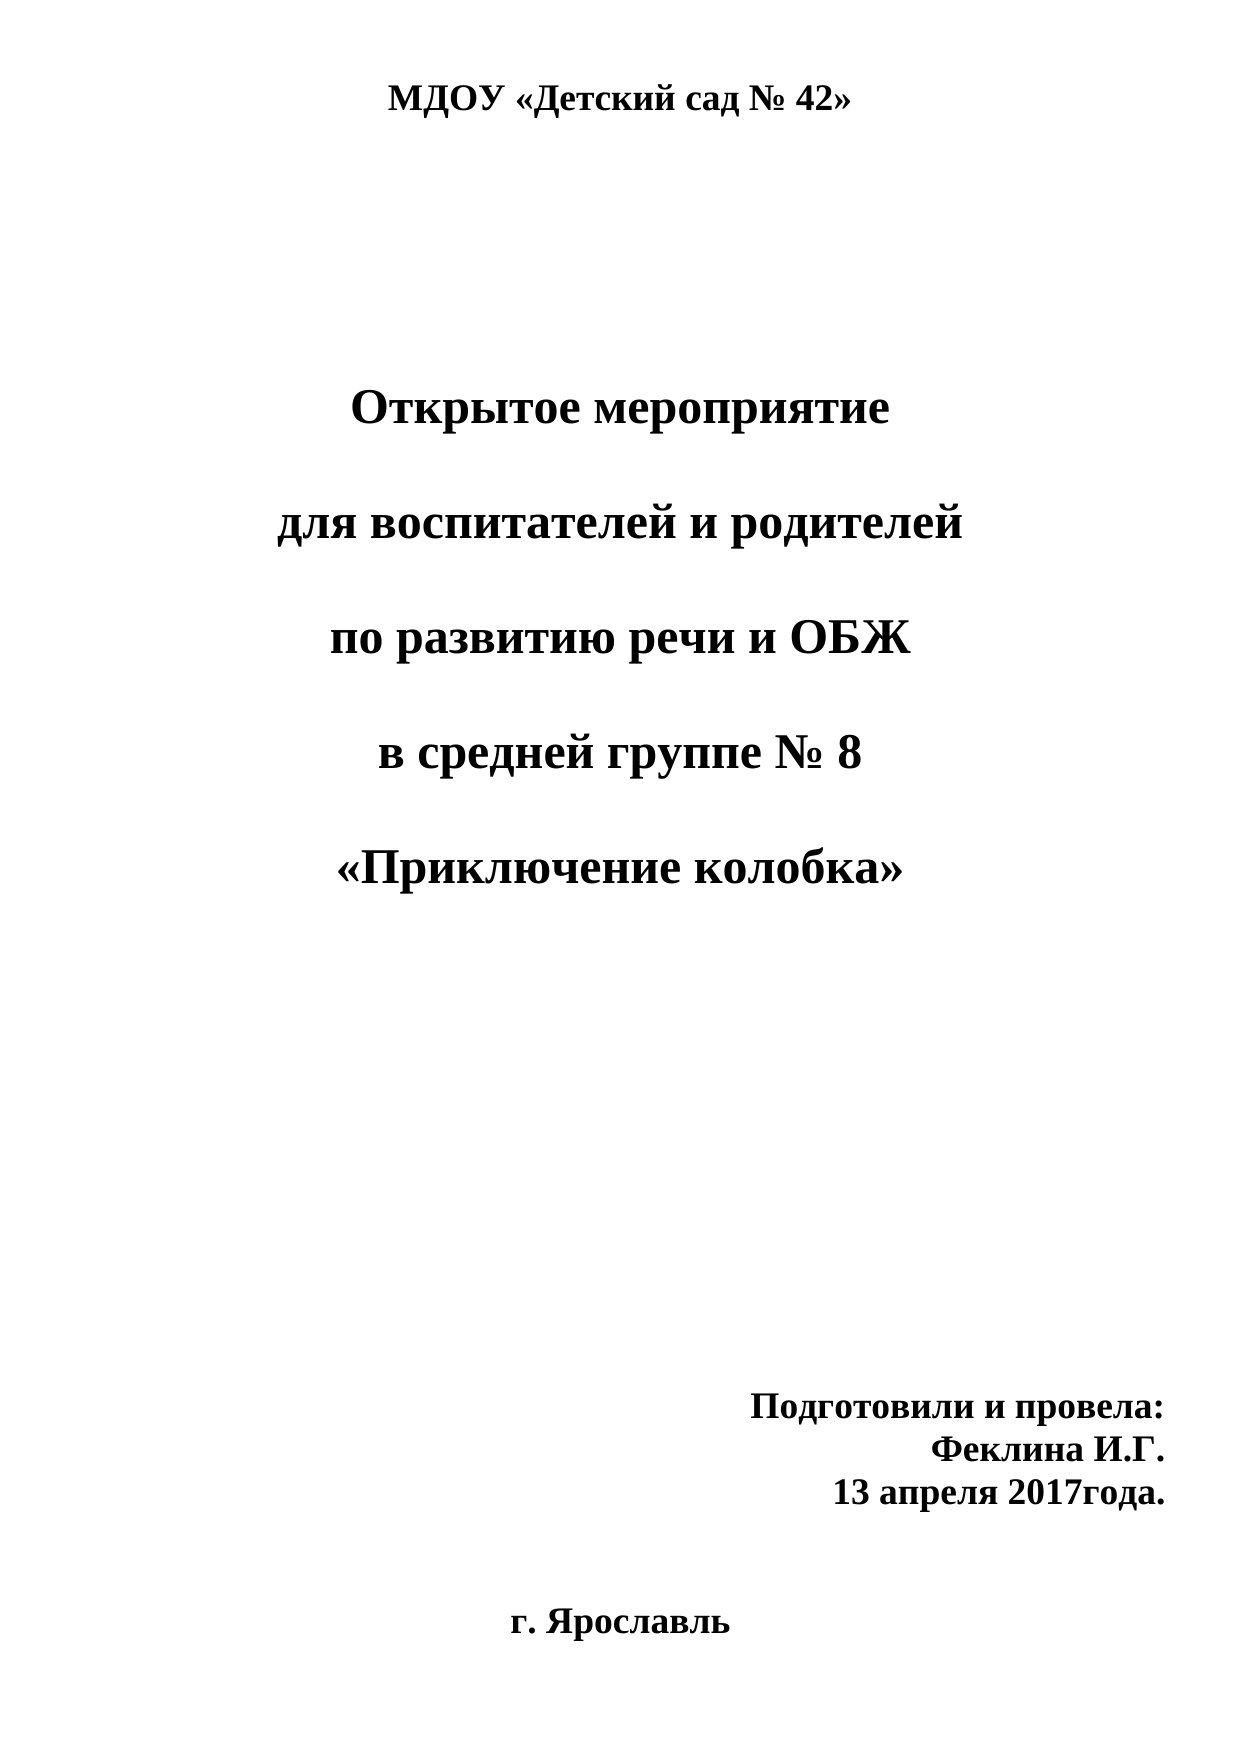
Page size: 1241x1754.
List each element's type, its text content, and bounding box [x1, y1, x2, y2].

text по развитию речи и ОБЖ [75, 607, 1165, 664]
text «Приключение колобка» [75, 837, 1165, 894]
text для воспитателей и родителей [75, 492, 1165, 549]
text Открытое мероприятие [75, 377, 1165, 434]
text Феклина И.Г. [75, 1426, 1165, 1469]
text Подготовили и провела: [75, 1383, 1165, 1426]
text 13 апреля 2017года. [75, 1469, 1165, 1512]
text в средней группе № 8 [75, 722, 1165, 779]
text МДОУ «Детский сад № 42» [75, 75, 1165, 118]
text г. Ярославль [75, 1599, 1165, 1642]
